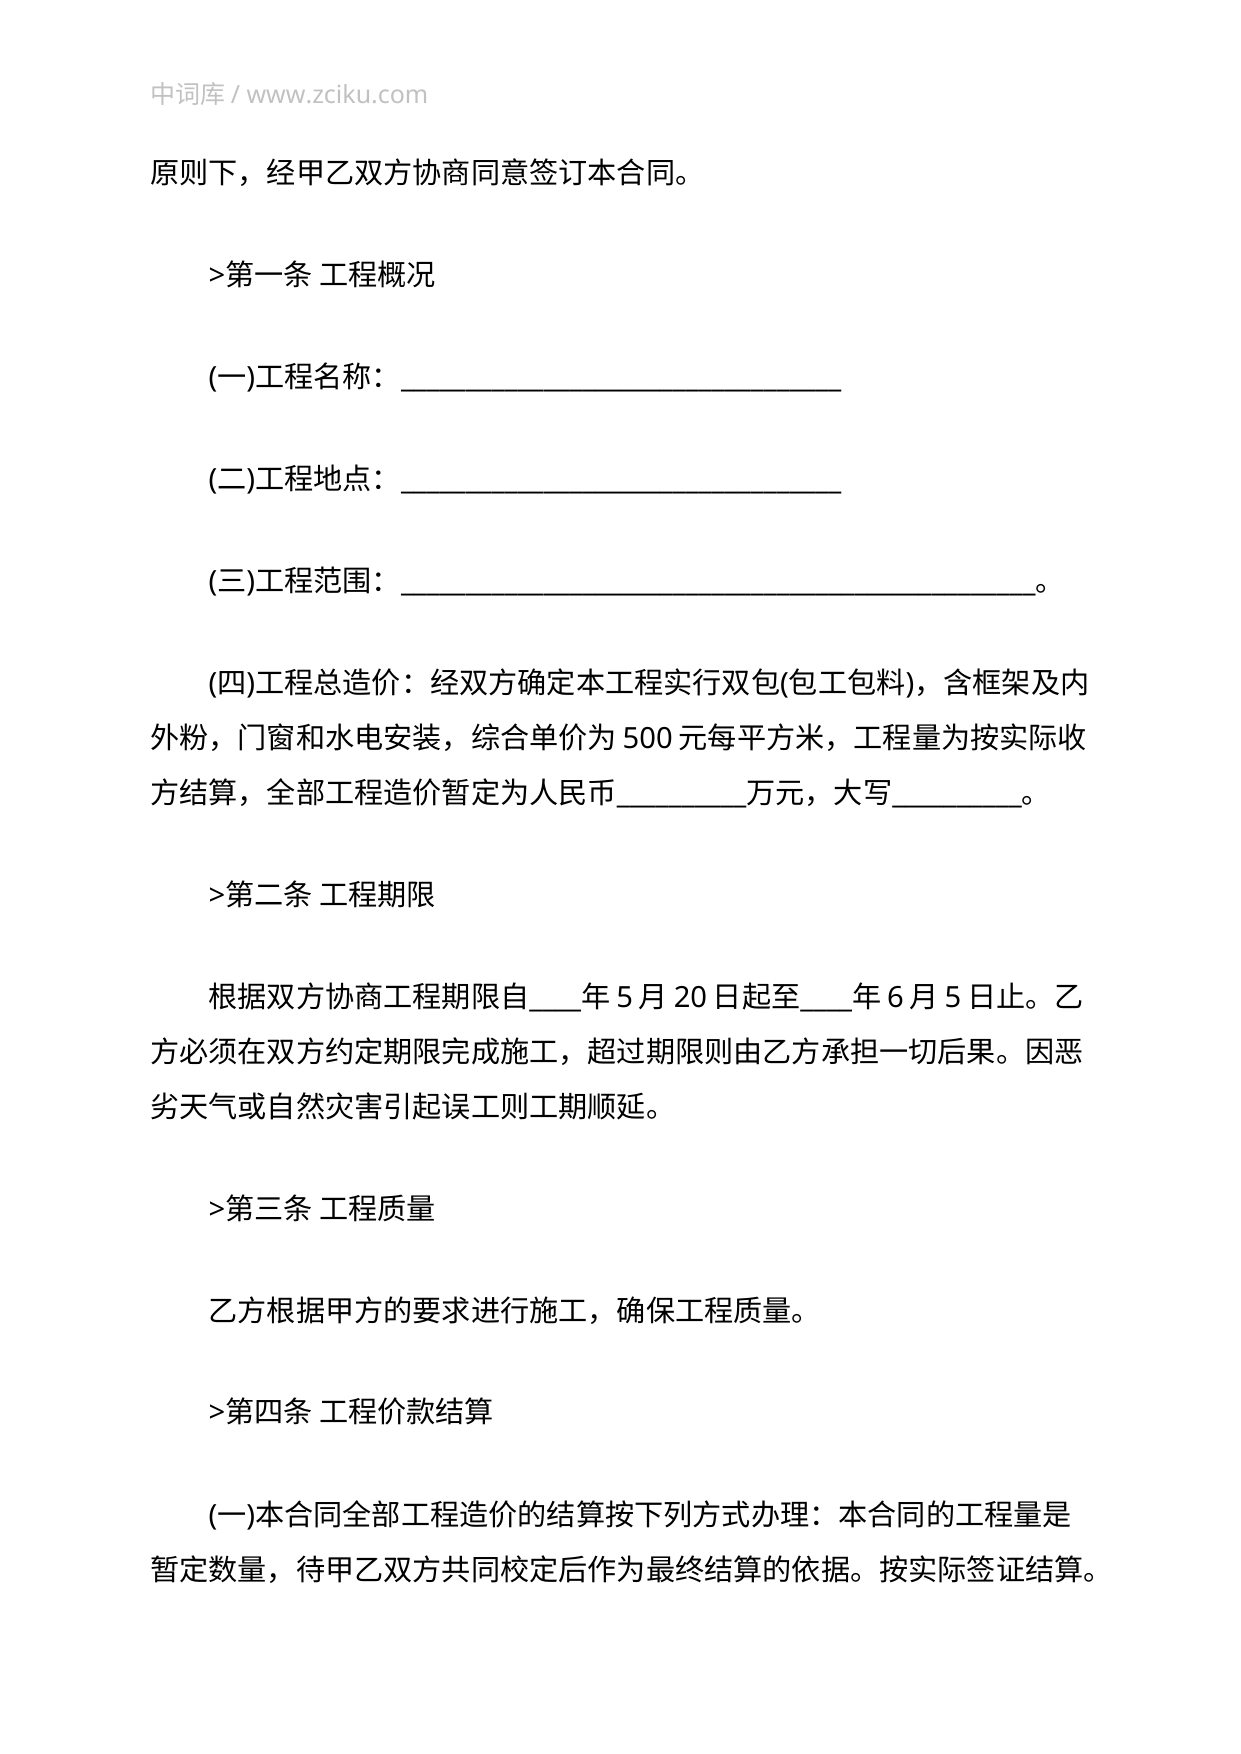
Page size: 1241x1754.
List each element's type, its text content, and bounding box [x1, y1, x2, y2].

text (二)工程地点：__________________________________ [150, 456, 1090, 498]
text (三)工程范围：_________________________________________________。 [150, 558, 1090, 600]
text 乙方根据甲方的要求进行施工，确保工程质量。 [150, 1287, 1090, 1329]
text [150, 150, 1090, 192]
text (四)工程总造价：经双方确定本工程实行双包(包工包料)，含框架及内外粉，门窗和水电安装，综合单价为500元每平方米，工程量为按实际收方结算，全部工程造价暂定为人民币__________万元，大写__________。 [150, 660, 1090, 812]
text >第四条 工程价款结算 [150, 1389, 1090, 1431]
text (一)工程名称：__________________________________ [150, 354, 1090, 396]
text >第一条 工程概况 [150, 252, 1090, 294]
text 根据双方协商工程期限自____年5月20日起至____年6月5日止。乙方必须在双方约定期限完成施工，超过期限则由乙方承担一切后果。因恶劣天气或自然灾害引起误工则工期顺延。 [150, 974, 1090, 1126]
text (一)本合同全部工程造价的结算按下列方式办理：本合同的工程量是暂定数量，待甲乙双方共同校定后作为最终结算的依据。按实际签证结算。 [150, 1491, 1090, 1588]
text >第二条 工程期限 [150, 872, 1090, 914]
text >第三条 工程质量 [150, 1185, 1090, 1228]
